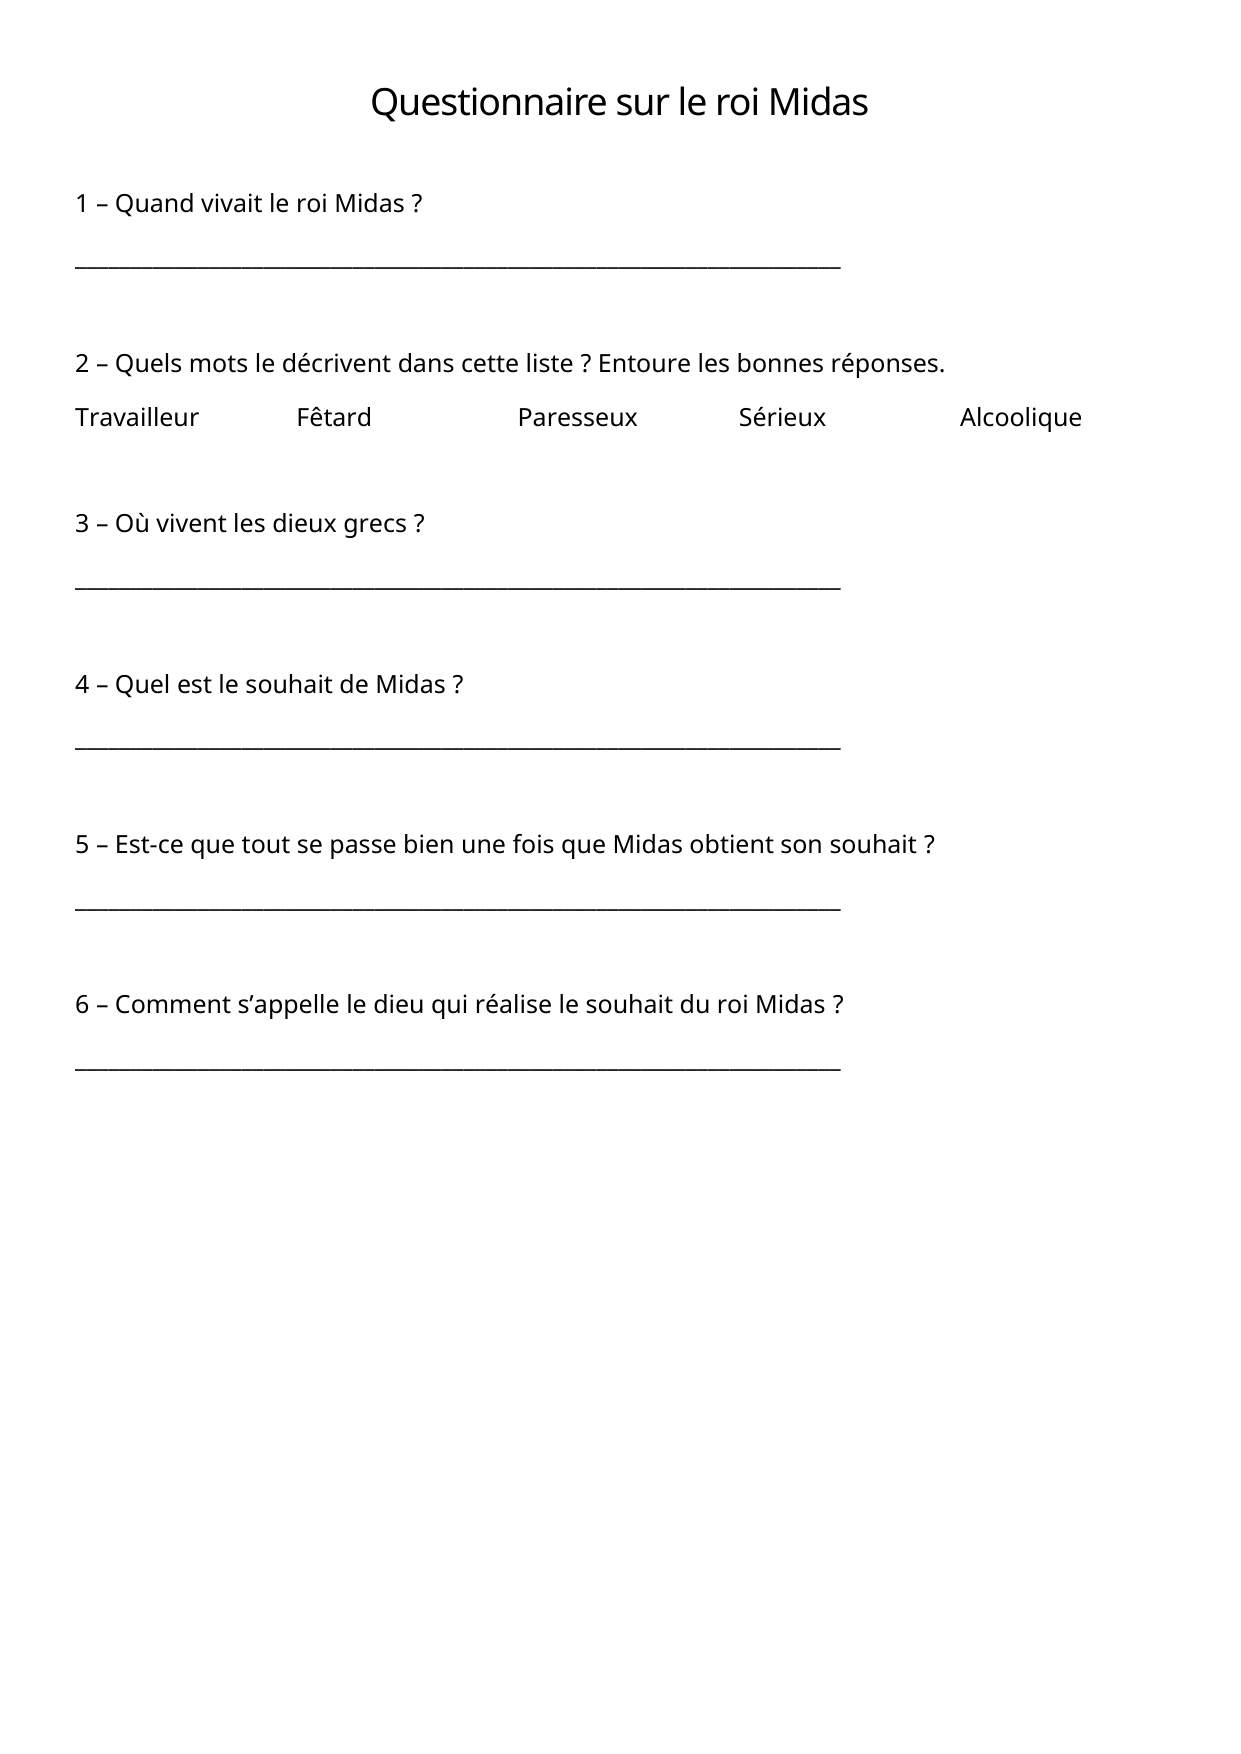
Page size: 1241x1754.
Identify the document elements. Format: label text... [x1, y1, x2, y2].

text _____________________________________________________________________ [75, 880, 1165, 914]
text 4 – Quel est le souhait de Midas ? [75, 666, 1165, 701]
title Questionnaire sur le roi Midas [75, 75, 1165, 126]
text Travailleur Fêtard Paresseux Sérieux Alcoolique [75, 399, 1165, 433]
text 2 – Quels mots le décrivent dans cette liste ? Entoure les bonnes réponses. [75, 346, 1165, 380]
text _____________________________________________________________________ [75, 1041, 1165, 1074]
text 5 – Est-ce que tout se passe bien une fois que Midas obtient son souhait ? [75, 827, 1165, 861]
text _____________________________________________________________________ [75, 559, 1165, 594]
text _____________________________________________________________________ [75, 239, 1165, 273]
text _____________________________________________________________________ [75, 720, 1165, 754]
text 6 – Comment s’appelle le dieu qui réalise le souhait du roi Midas ? [75, 987, 1165, 1021]
text 1 – Quand vivait le roi Midas ? [75, 186, 1165, 219]
text 3 – Où vivent les dieux grecs ? [75, 506, 1165, 540]
